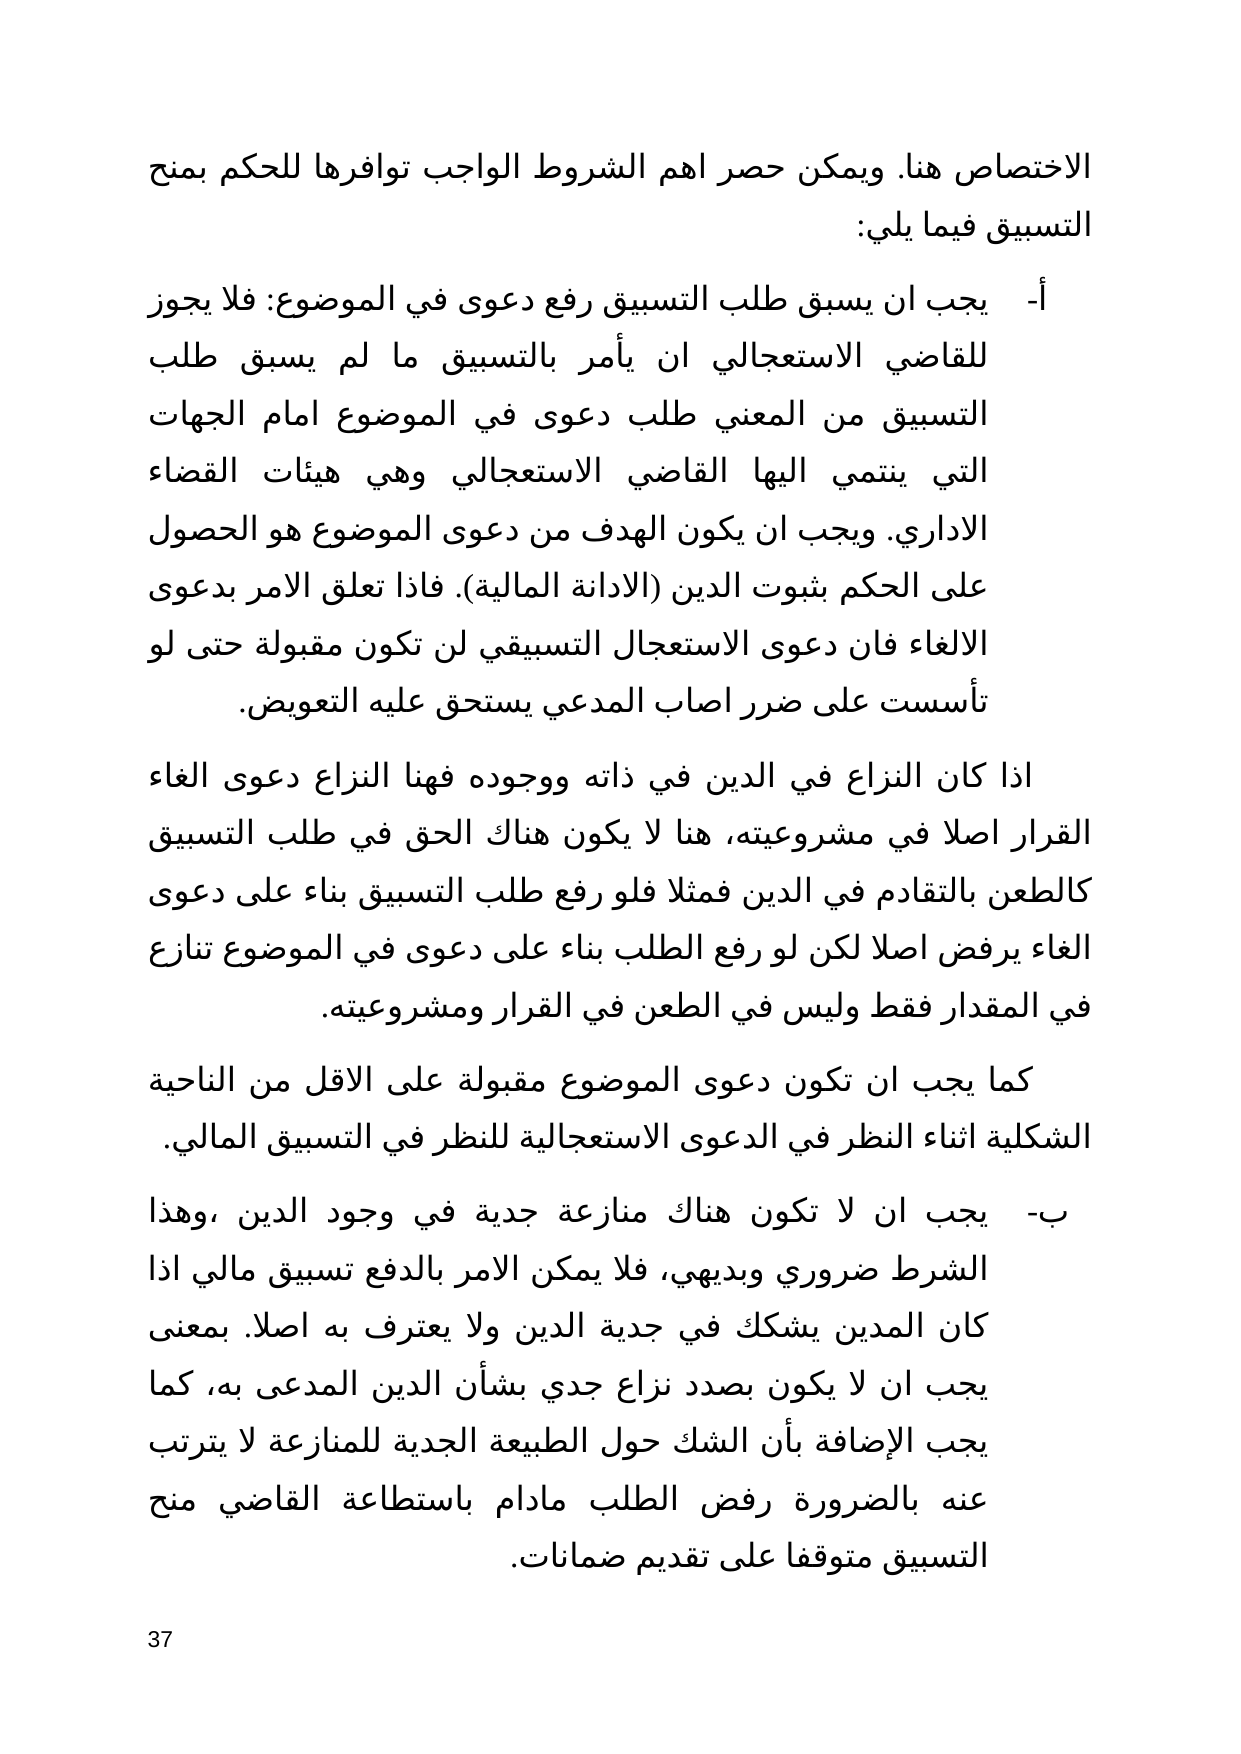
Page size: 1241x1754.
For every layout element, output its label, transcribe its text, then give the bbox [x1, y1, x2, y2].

list يجب ان لا تكون هناك منازعة جدية في وجود الدين ،وهذا الشرط ضروري وبديهي، فلا يمكن الامر بالدفع تسبيق مالي اذا كان المدين يشكك في جدية الدين ولا يعترف به اصلا. بمعنى يجب ان لا يكون بصدد نزاع جدي بشأن الدين المدعى به، كما يجب الإضافة بأن الشك حول الطبيعة الجدية للمنازعة لا يترتب عنه بالضرورة رفض الطلب مادام باستطاعة القاضي منح التسبيق متوقفا على تقديم ضمانات. [148, 1192, 1027, 1575]
list يجب ان يسبق طلب التسبيق رفع دعوى في الموضوع: فلا يجوز للقاضي الاستعجالي ان يأمر بالتسبيق ما لم يسبق طلب التسبيق من المعني طلب دعوى في الموضوع امام الجهات التي ينتمي اليها القاضي الاستعجالي وهي هيئات القضاء الاداري. ويجب ان يكون الهدف من دعوى الموضوع هو الحصول على الحكم بثبوت الدين (الادانة المالية). فاذا تعلق الامر بدعوى الالغاء فان دعوى الاستعجال التسبيقي لن تكون مقبولة حتى لو تأسست على ضرر اصاب المدعي يستحق عليه التعويض. [148, 279, 1027, 720]
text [148, 148, 1093, 243]
text اذا كان النزاع في الدين في ذاته ووجوده فهنا النزاع دعوى الغاء القرار اصلا في مشروعيته، هنا لا يكون هناك الحق في طلب التسبيق كالطعن بالتقادم في الدين فمثلا فلو رفع طلب التسبيق بناء على دعوى الغاء يرفض اصلا لكن لو رفع الطلب بناء على دعوى في الموضوع تنازع في المقدار فقط وليس في الطعن في القرار ومشروعيته. [148, 756, 1093, 1024]
text كما يجب ان تكون دعوى الموضوع مقبولة على الاقل من الناحية الشكلية اثناء النظر في الدعوى الاستعجالية للنظر في التسبيق المالي. [148, 1060, 1093, 1156]
